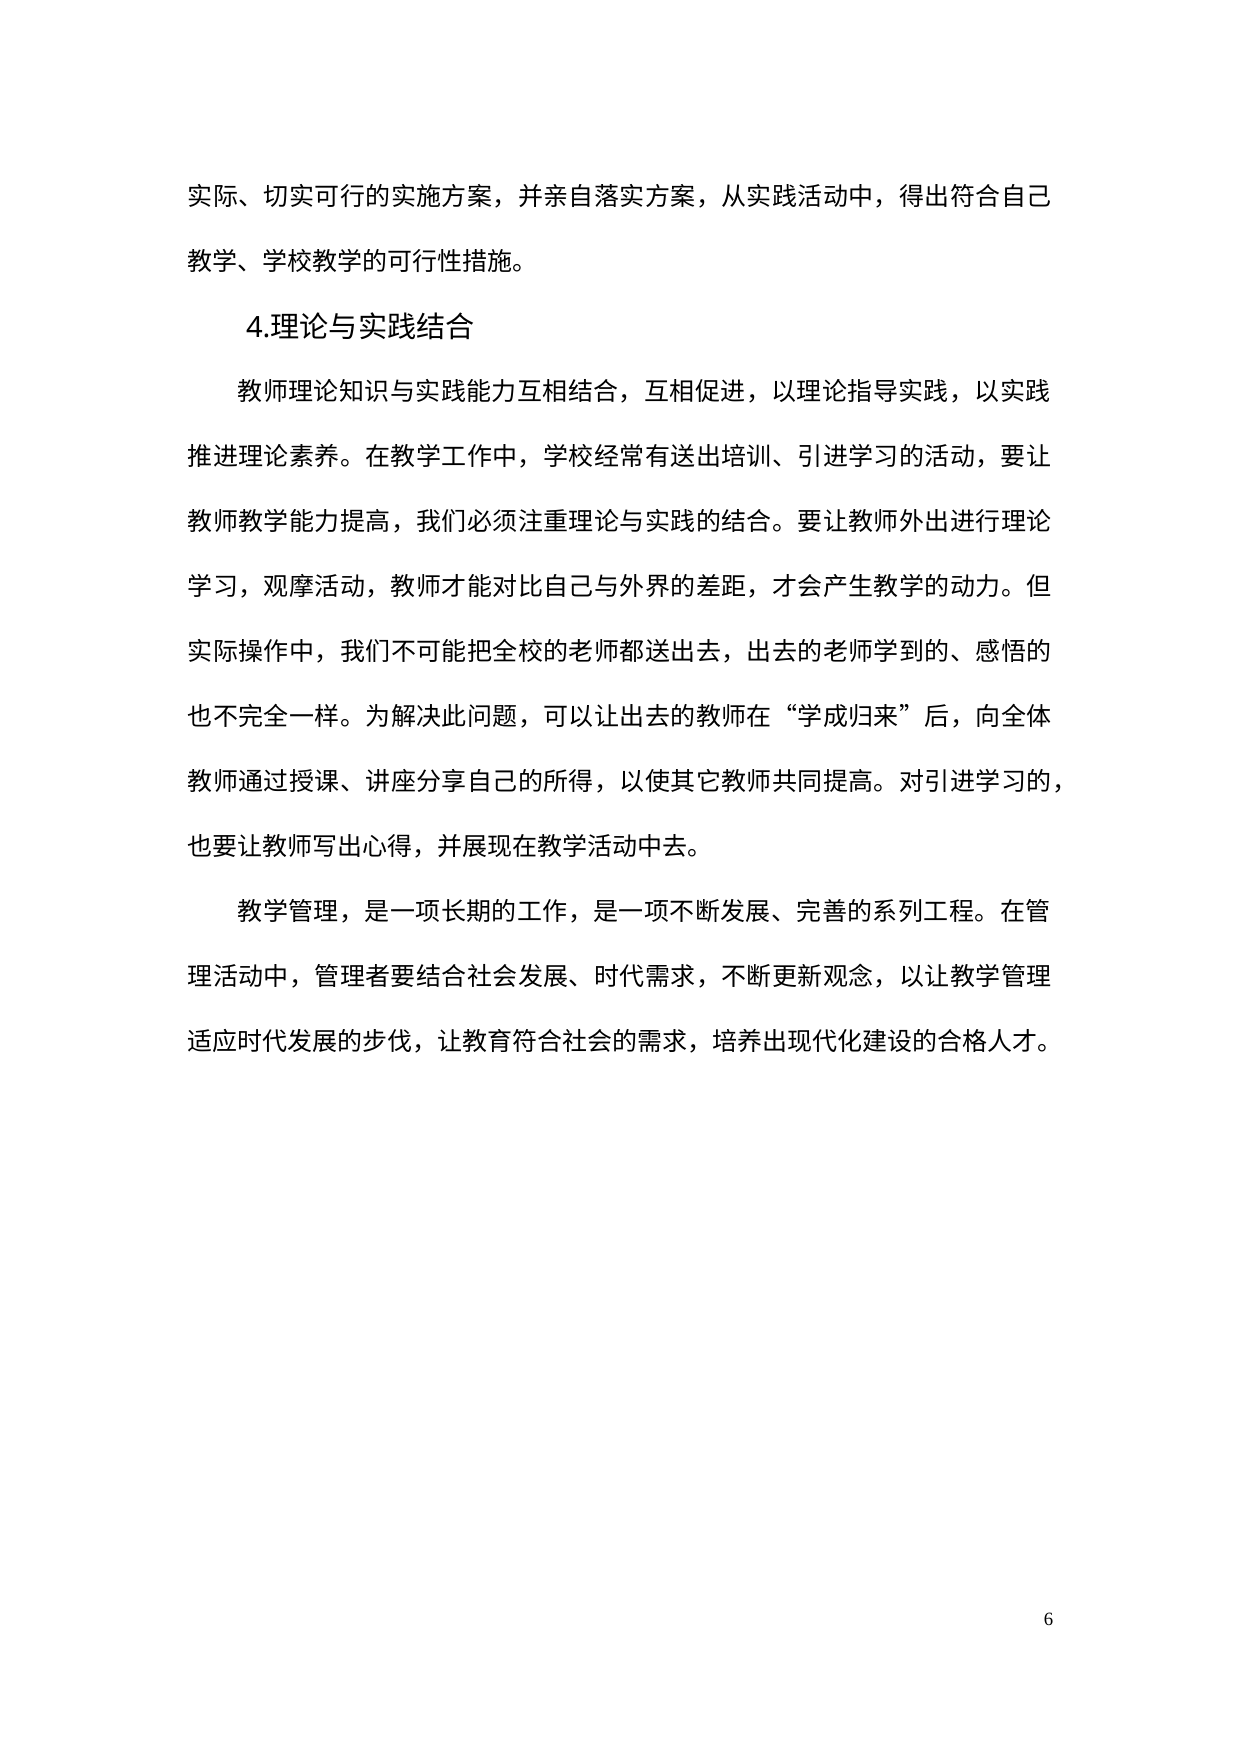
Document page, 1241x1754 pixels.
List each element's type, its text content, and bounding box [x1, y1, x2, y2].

text 教师理论知识与实践能力互相结合，互相促进，以理论指导实践，以实践推进理论素养。在教学工作中，学校经常有送出培训、引进学习的活动，要让教师教学能力提高，我们必须注重理论与实践的结合。要让教师外出进行理论学习，观摩活动，教师才能对比自己与外界的差距，才会产生教学的动力。但实际操作中，我们不可能把全校的老师都送出去，出去的老师学到的、感悟的也不完全一样。为解决此问题，可以让出去的教师在“学成归来”后，向全体教师通过授课、讲座分享自己的所得，以使其它教师共同提高。对引进学习的，也要让教师写出心得，并展现在教学活动中去。 [187, 357, 1053, 877]
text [187, 162, 1053, 292]
text 4.理论与实践结合 [187, 292, 1053, 357]
text 教学管理，是一项长期的工作，是一项不断发展、完善的系列工程。在管理活动中，管理者要结合社会发展、时代需求，不断更新观念，以让教学管理适应时代发展的步伐，让教育符合社会的需求，培养出现代化建设的合格人才。 [187, 877, 1053, 1072]
